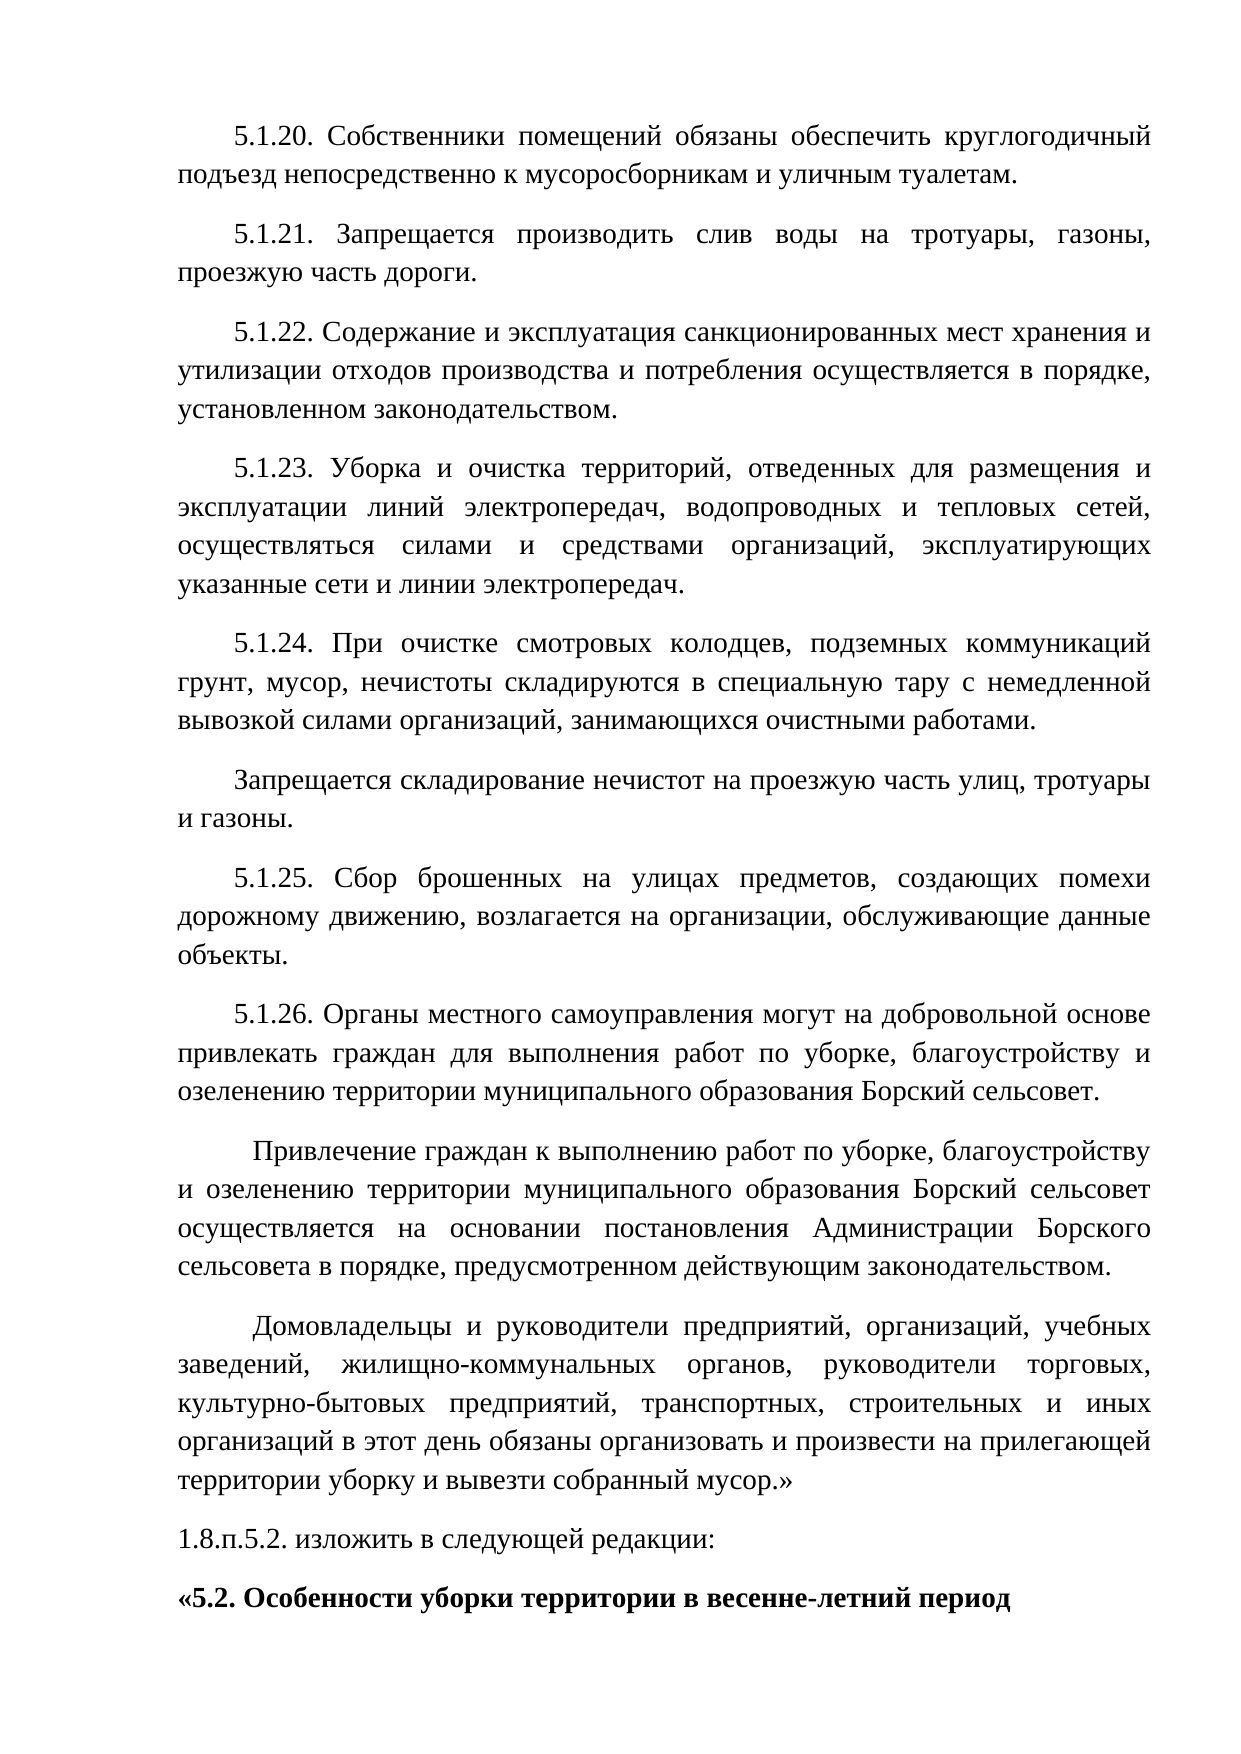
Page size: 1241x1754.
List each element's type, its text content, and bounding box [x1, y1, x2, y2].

text 5.1.20. Собственники помещений обязаны обеспечить круглогодичный подъезд непосредственно к мусоросборникам и уличным туалетам. [177, 118, 1152, 190]
text 5.1.23. Уборка и очистка территорий, отведенных для размещения и эксплуатации линий электропередач, водопроводных и тепловых сетей, осуществляться силами и средствами организаций, эксплуатирующих указанные сети и линии электропередач. [177, 450, 1152, 599]
text «5.2. Особенности уборки территории в весенне-летний период [177, 1581, 1152, 1614]
text 1.8.п.5.2. изложить в следующей редакции: [177, 1521, 1152, 1555]
text Привлечение граждан к выполнению работ по уборке, благоустройству и озеленению территории муниципального образования Борский сельсовет осуществляется на основании постановления Администрации Борского сельсовета в порядке, предусмотренном действующим законодательством. [177, 1133, 1152, 1282]
text 5.1.22. Содержание и эксплуатация санкционированных мест хранения и утилизации отходов производства и потребления осуществляется в порядке, установленном законодательством. [177, 314, 1152, 424]
text 5.1.24. При очистке смотровых колодцев, подземных коммуникаций грунт, мусор, нечистоты складируются в специальную тару с немедленной вывозкой силами организаций, занимающихся очистными работами. [177, 625, 1152, 736]
text 5.1.26. Органы местного самоуправления могут на добровольной основе привлекать граждан для выполнения работ по уборке, благоустройству и озеленению территории муниципального образования Борский сельсовет. [177, 996, 1152, 1107]
text 5.1.21. Запрещается производить слив воды на тротуары, газоны, проезжую часть дороги. [177, 216, 1152, 288]
text 5.1.25. Сбор брошенных на улицах предметов, создающих помехи дорожному движению, возлагается на организации, обслуживающие данные объекты. [177, 860, 1152, 970]
text Домовладельцы и руководители предприятий, организаций, учебных заведений, жилищно-коммунальных органов, руководители торговых, культурно-бытовых предприятий, транспортных, строительных и иных организаций в этот день обязаны организовать и произвести на прилегающей территории уборку и вывезти собранный мусор.» [177, 1308, 1152, 1495]
text Запрещается складирование нечистот на проезжую часть улиц, тротуары и газоны. [177, 762, 1152, 834]
